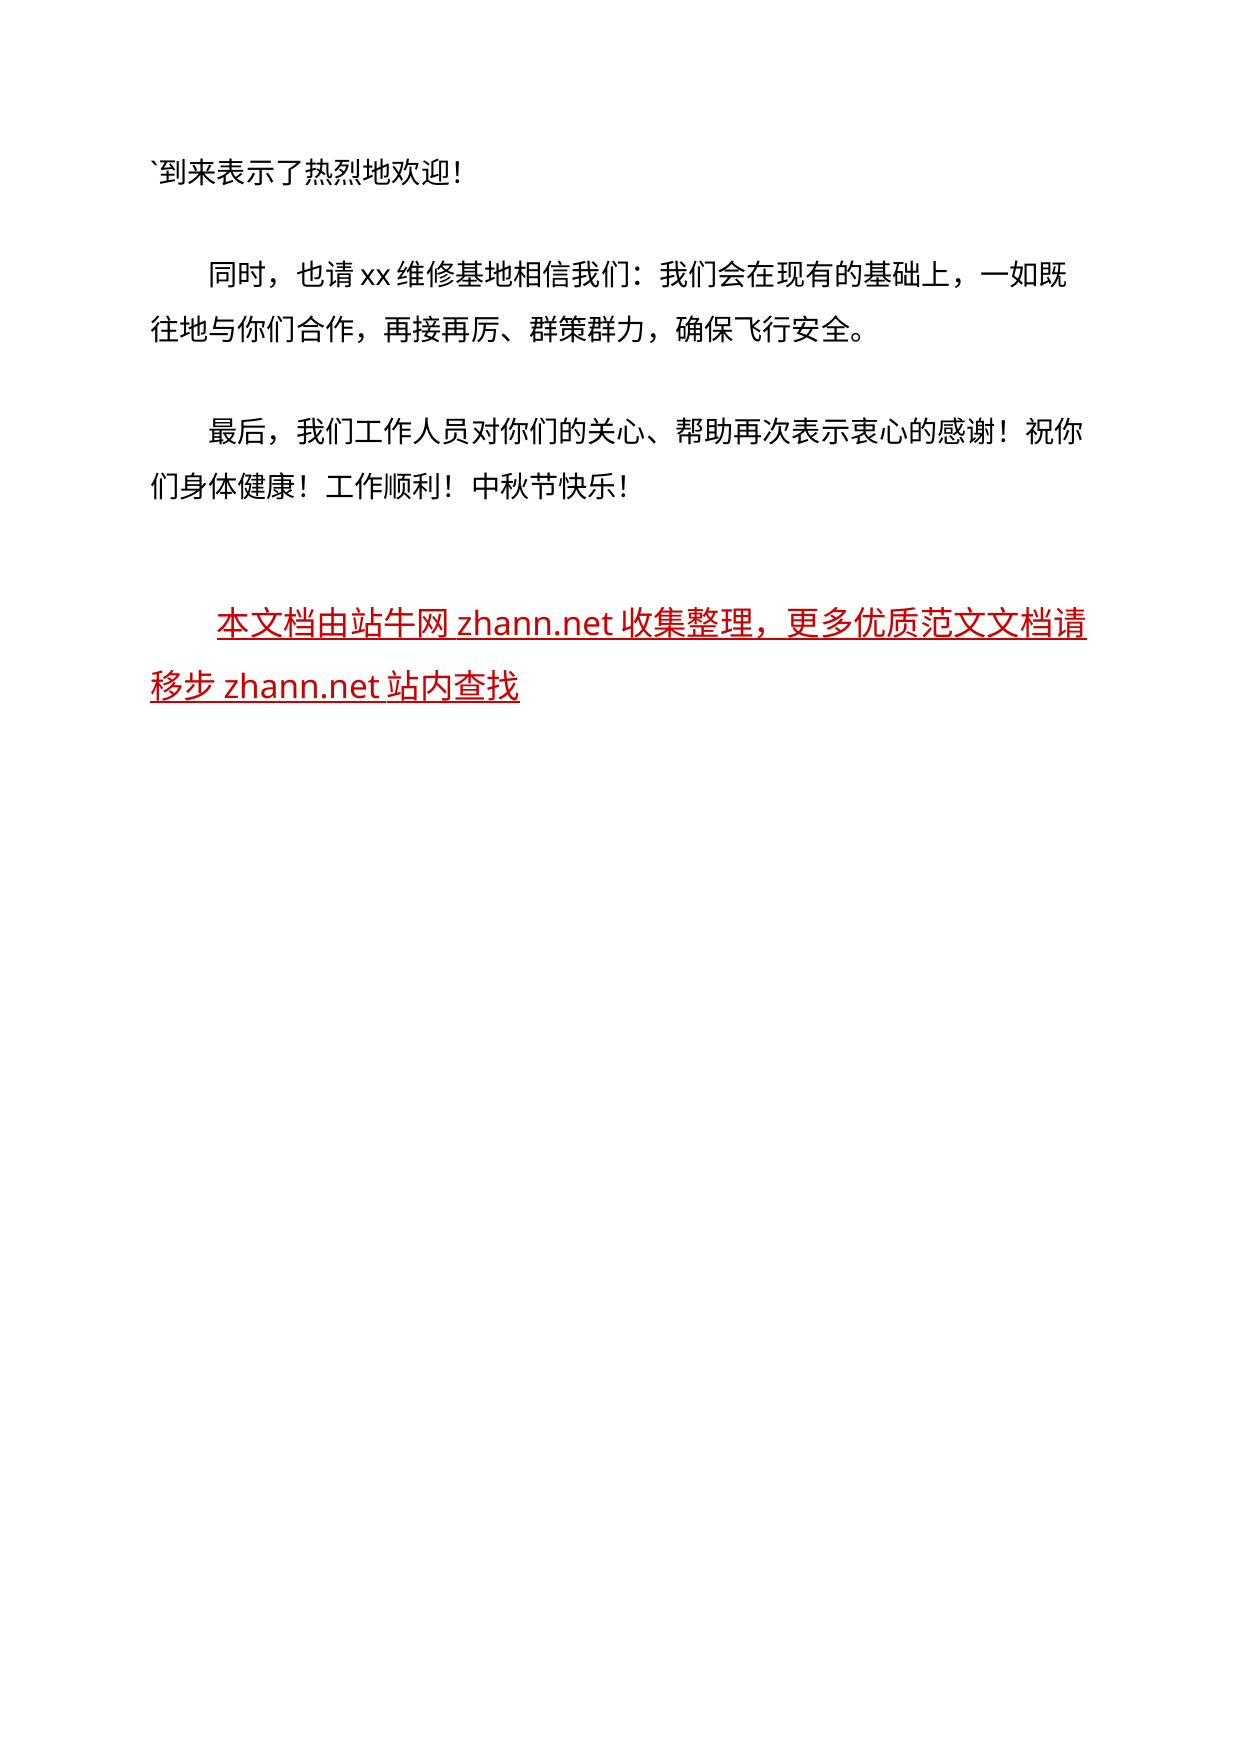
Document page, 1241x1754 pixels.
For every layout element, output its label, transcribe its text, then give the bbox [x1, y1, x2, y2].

text 本文档由站牛网zhann.net收集整理，更多优质范文文档请移步zhann.net站内查找 [150, 597, 1090, 708]
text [150, 150, 1090, 192]
text 最后，我们工作人员对你们的关心、帮助再次表示衷心的感谢！祝你们身体健康！工作顺利！中秋节快乐！ [150, 409, 1090, 506]
text 同时，也请xx维修基地相信我们：我们会在现有的基础上，一如既往地与你们合作，再接再厉、群策群力，确保飞行安全。 [150, 252, 1090, 349]
